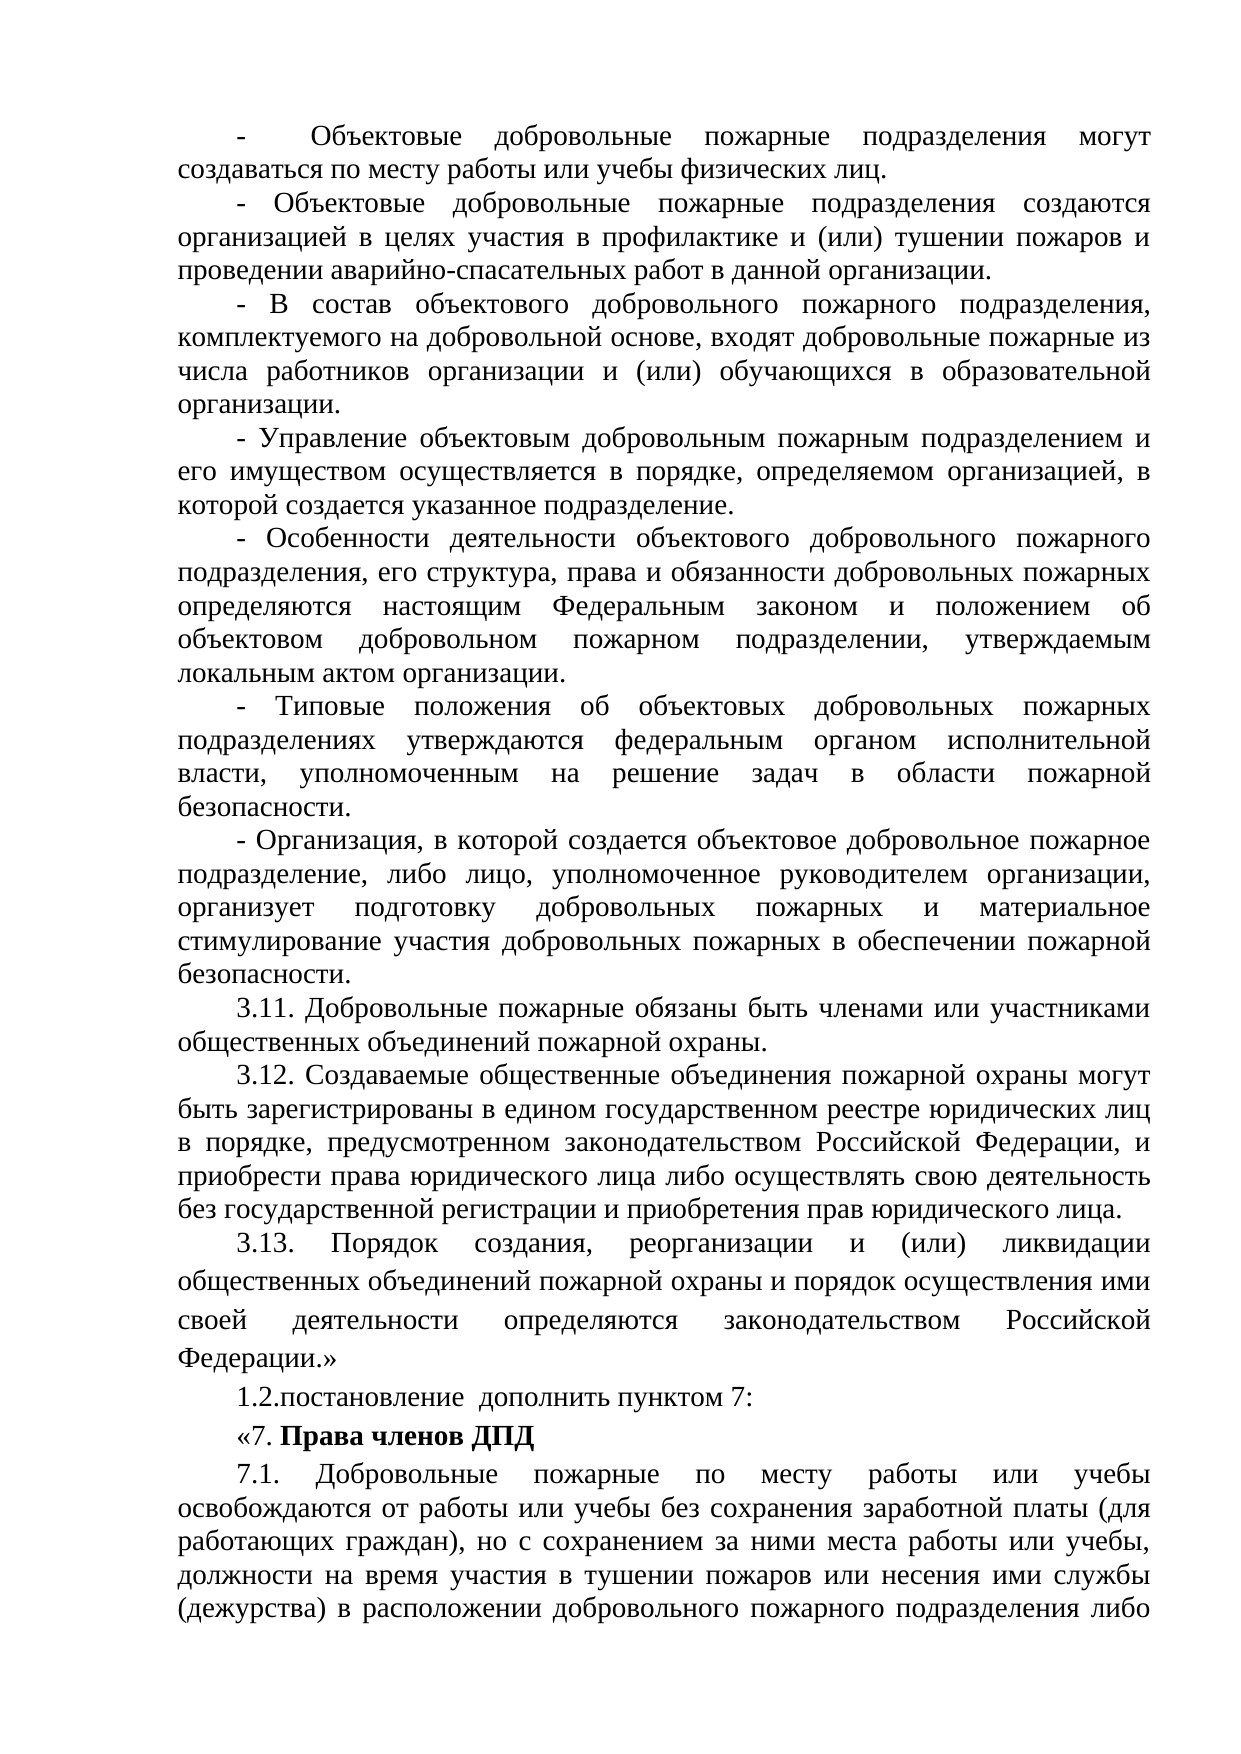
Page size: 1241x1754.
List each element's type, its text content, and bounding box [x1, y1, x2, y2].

text - В состав объектового добровольного пожарного подразделения, комплектуемого на добровольной основе, входят добровольные пожарные из числа работников организации и (или) обучающихся в образовательной организации. [177, 286, 1152, 420]
text 3.12. Создаваемые общественные объединения пожарной охраны могут быть зарегистрированы в едином государственном реестре юридических лиц в порядке, предусмотренном законодательством Российской Федерации, и приобрести права юридического лица либо осуществлять свою деятельность без государственной регистрации и приобретения прав юридического лица. [177, 1057, 1152, 1225]
text «7. Права членов ДПД [177, 1418, 1152, 1451]
text 3.11. Добровольные пожарные обязаны быть членами или участниками общественных объединений пожарной охраны. [177, 990, 1152, 1057]
text - Особенности деятельности объектового добровольного пожарного подразделения, его структура, права и обязанности добровольных пожарных определяются настоящим Федеральным законом и положением об объектовом добровольном пожарном подразделении, утверждаемым локальным актом организации. [177, 521, 1152, 688]
text - Объектовые добровольные пожарные подразделения создаются организацией в целях участия в профилактике и (или) тушении пожаров и проведении аварийно-спасательных работ в данной организации. [177, 185, 1152, 286]
text - Управление объектовым добровольным пожарным подразделением и его имуществом осуществляется в порядке, определяемом организацией, в которой создается указанное подразделение. [177, 420, 1152, 521]
text - Типовые положения об объектовых добровольных пожарных подразделениях утверждаются федеральным органом исполнительной власти, уполномоченным на решение задач в области пожарной безопасности. [177, 688, 1152, 822]
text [177, 1456, 1152, 1624]
text 1.2.постановление дополнить пунктом 7: [177, 1379, 1152, 1413]
text - Объектовые добровольные пожарные подразделения могут создаваться по месту работы или учебы физических лиц. [177, 118, 1152, 185]
text 3.13. Порядок создания, реорганизации и (или) ликвидации общественных объединений пожарной охраны и порядок осуществления ими своей деятельности определяются законодательством Российской Федерации.» [177, 1225, 1152, 1374]
text - Организация, в которой создается объектовое добровольное пожарное подразделение, либо лицо, уполномоченное руководителем организации, организует подготовку добровольных пожарных и материальное стимулирование участия добровольных пожарных в обеспечении пожарной безопасности. [177, 822, 1152, 990]
